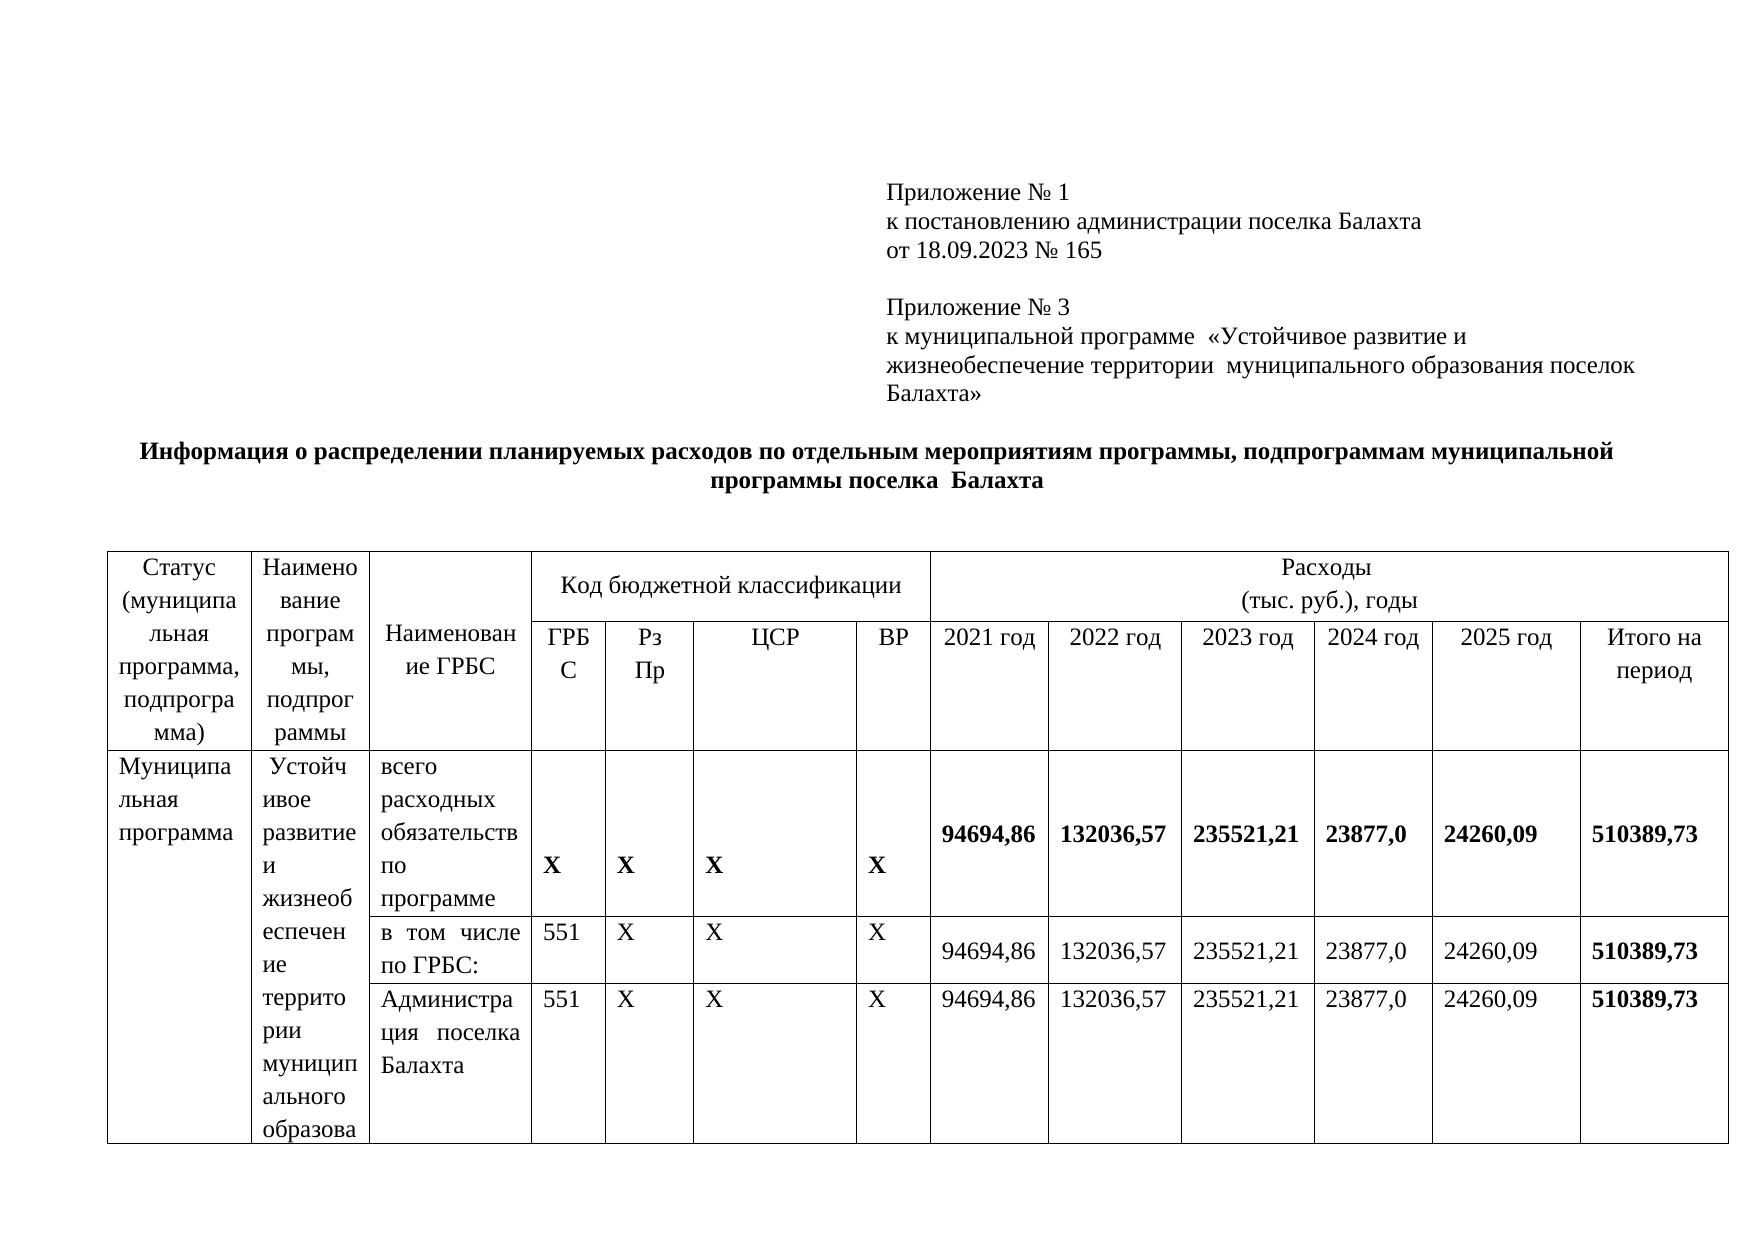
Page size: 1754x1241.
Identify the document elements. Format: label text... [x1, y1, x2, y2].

table_cell 235521,21 [1182, 917, 1314, 983]
table_cell 94694,86 [931, 984, 1048, 1143]
table_cell 24260,09 [1433, 917, 1580, 983]
table_header Код бюджетной классификации [532, 552, 930, 621]
table_cell 235521,21 [1182, 751, 1314, 916]
table_cell Х [606, 984, 693, 1143]
table_cell Х [606, 917, 693, 983]
table_cell 2021 год [931, 622, 1048, 750]
table_cell Х [694, 917, 856, 983]
table_cell всего расходных обязательств по программе [370, 751, 531, 916]
table_cell Итого на период [1581, 622, 1728, 750]
table_cell Устойчивое развитие и жизнеобеспечение территории муниципального образования поселок Балахта [252, 751, 369, 1143]
table_cell 510389,73 [1581, 751, 1728, 916]
table_header Статус (муниципальная программа, подпрограмма) [108, 552, 251, 750]
table_header Наименование ГРБС [370, 552, 531, 750]
table_header Наименование программы, подпрограммы [252, 552, 369, 750]
table_cell Х [694, 984, 856, 1143]
table_cell 132036,57 [1049, 751, 1181, 916]
table_cell 235521,21 [1182, 984, 1314, 1143]
table_cell 2023 год [1182, 622, 1314, 750]
table_cell 510389,73 [1581, 984, 1728, 1143]
table_cell Муниципальная программа [108, 751, 251, 1143]
table_cell Х [694, 751, 856, 916]
table_cell 551 [532, 984, 605, 1143]
table_cell 132036,57 [1049, 984, 1181, 1143]
table_cell 24260,09 [1433, 751, 1580, 916]
table_cell 23877,0 [1315, 984, 1432, 1143]
table_cell 24260,09 [1433, 984, 1580, 1143]
table_cell 2025 год [1433, 622, 1580, 750]
table_cell 2024 год [1315, 622, 1432, 750]
table_cell 94694,86 [931, 917, 1048, 983]
text Приложение № 3 [886, 292, 1636, 321]
table_cell ВР [857, 622, 930, 750]
table_header Расходы (тыс. руб.), годы [931, 552, 1728, 621]
text Приложение № 1 [886, 177, 1636, 206]
table_cell в том числе по ГРБС: [370, 917, 531, 983]
table_cell Х [532, 751, 605, 916]
text к муниципальной программе «Устойчивое развитие и жизнеобеспечение территории муниципального образования поселок Балахта» [886, 321, 1636, 407]
table_cell 132036,57 [1049, 917, 1181, 983]
text от 18.09.2023 № 165 [886, 235, 1636, 263]
table_cell 2022 год [1049, 622, 1181, 750]
table_cell Х [857, 984, 930, 1143]
table_cell Рз Пр [606, 622, 693, 750]
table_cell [370, 984, 531, 1143]
table_cell ЦСР [694, 622, 856, 750]
table_cell 94694,86 [931, 751, 1048, 916]
table_cell 23877,0 [1315, 917, 1432, 983]
text Информация о распределении планируемых расходов по отдельным мероприятиям программы, подпрограммам муниципальной программы поселка Балахта [118, 436, 1636, 493]
text к постановлению администрации поселка Балахта [886, 206, 1636, 235]
table_cell 551 [532, 917, 605, 983]
table_cell ГРБС [532, 622, 605, 750]
table_cell 510389,73 [1581, 917, 1728, 983]
table_cell 23877,0 [1315, 751, 1432, 916]
table_cell Х [857, 751, 930, 916]
table_cell Х [606, 751, 693, 916]
table_cell Х [857, 917, 930, 983]
